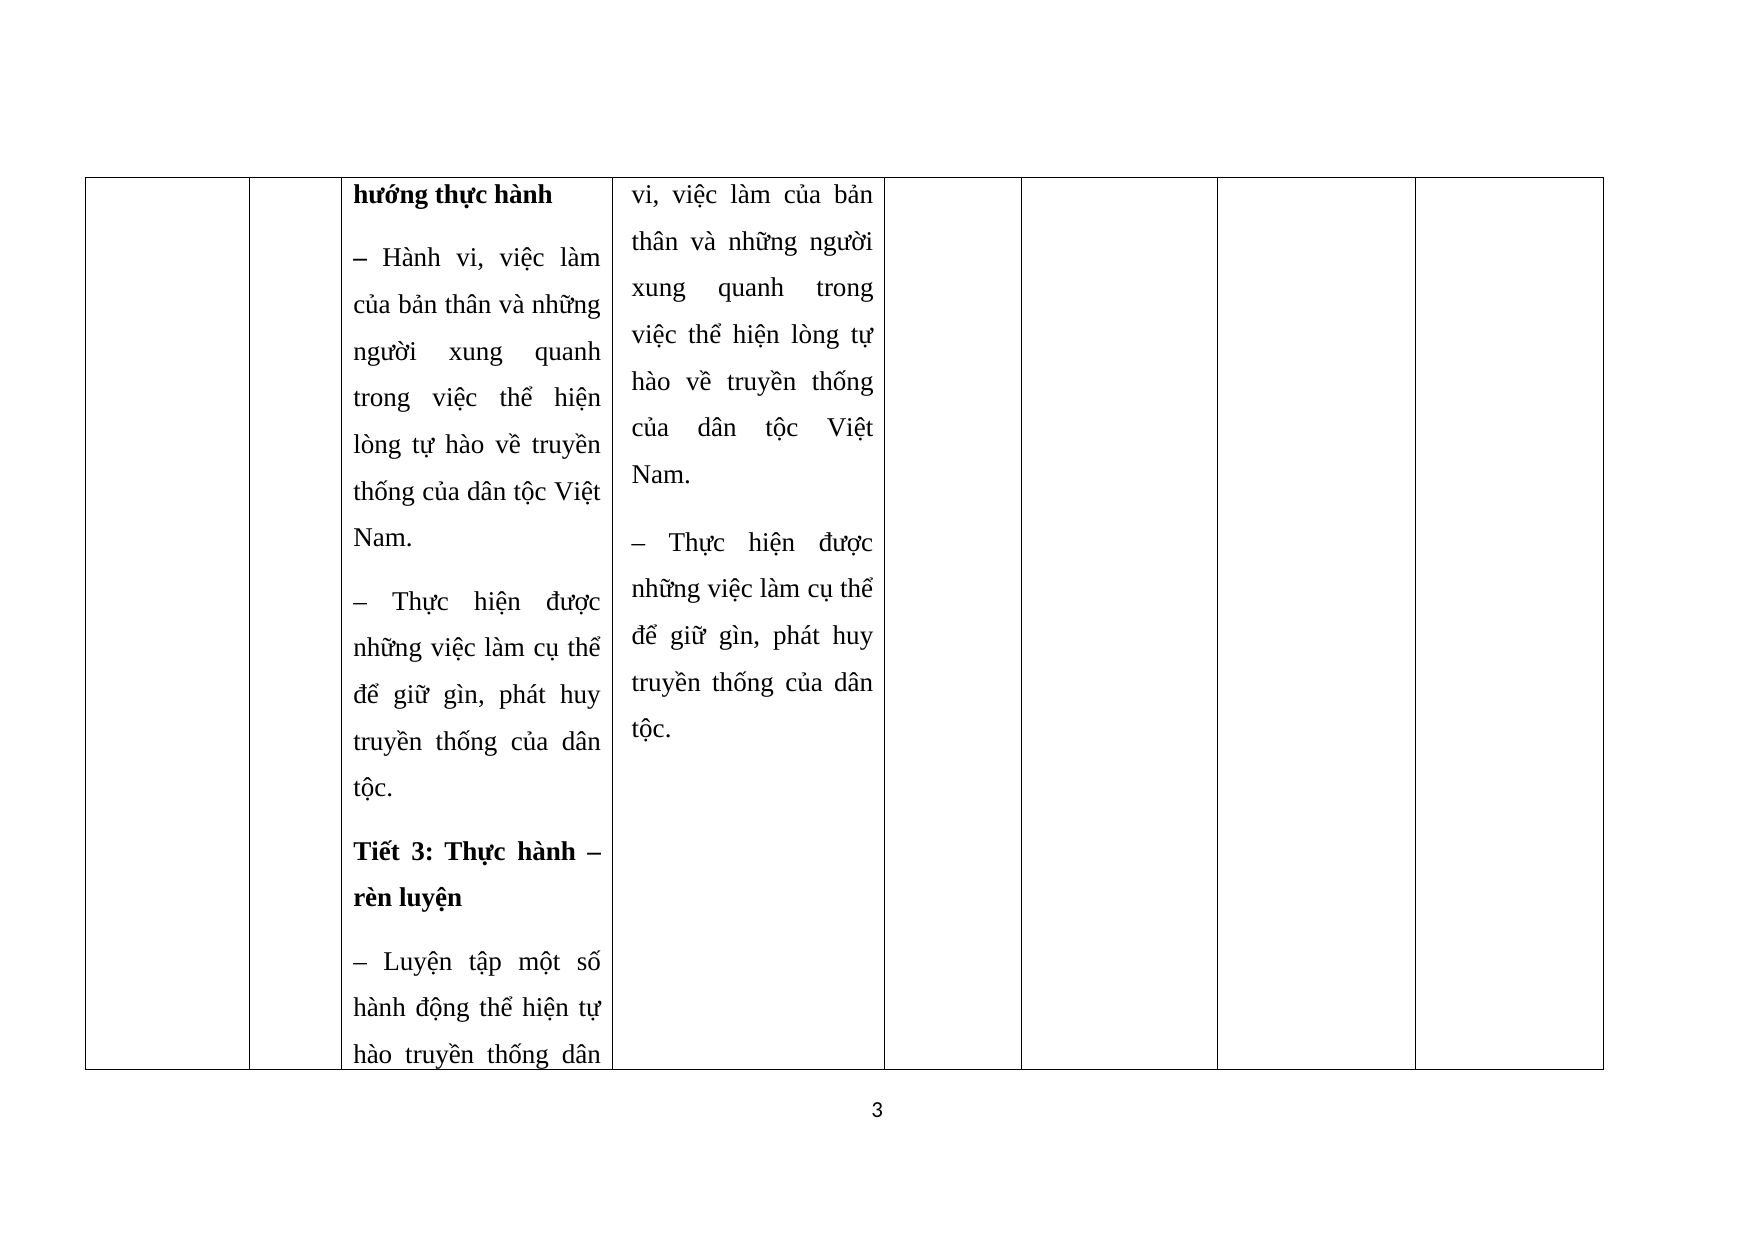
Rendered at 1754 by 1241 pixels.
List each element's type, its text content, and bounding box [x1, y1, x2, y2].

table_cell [613, 178, 884, 1069]
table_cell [86, 178, 249, 1069]
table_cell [1022, 178, 1217, 1069]
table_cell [342, 178, 612, 1069]
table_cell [1416, 178, 1603, 1069]
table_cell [885, 178, 1021, 1069]
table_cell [1218, 178, 1415, 1069]
table_cell 3 [250, 178, 341, 1069]
